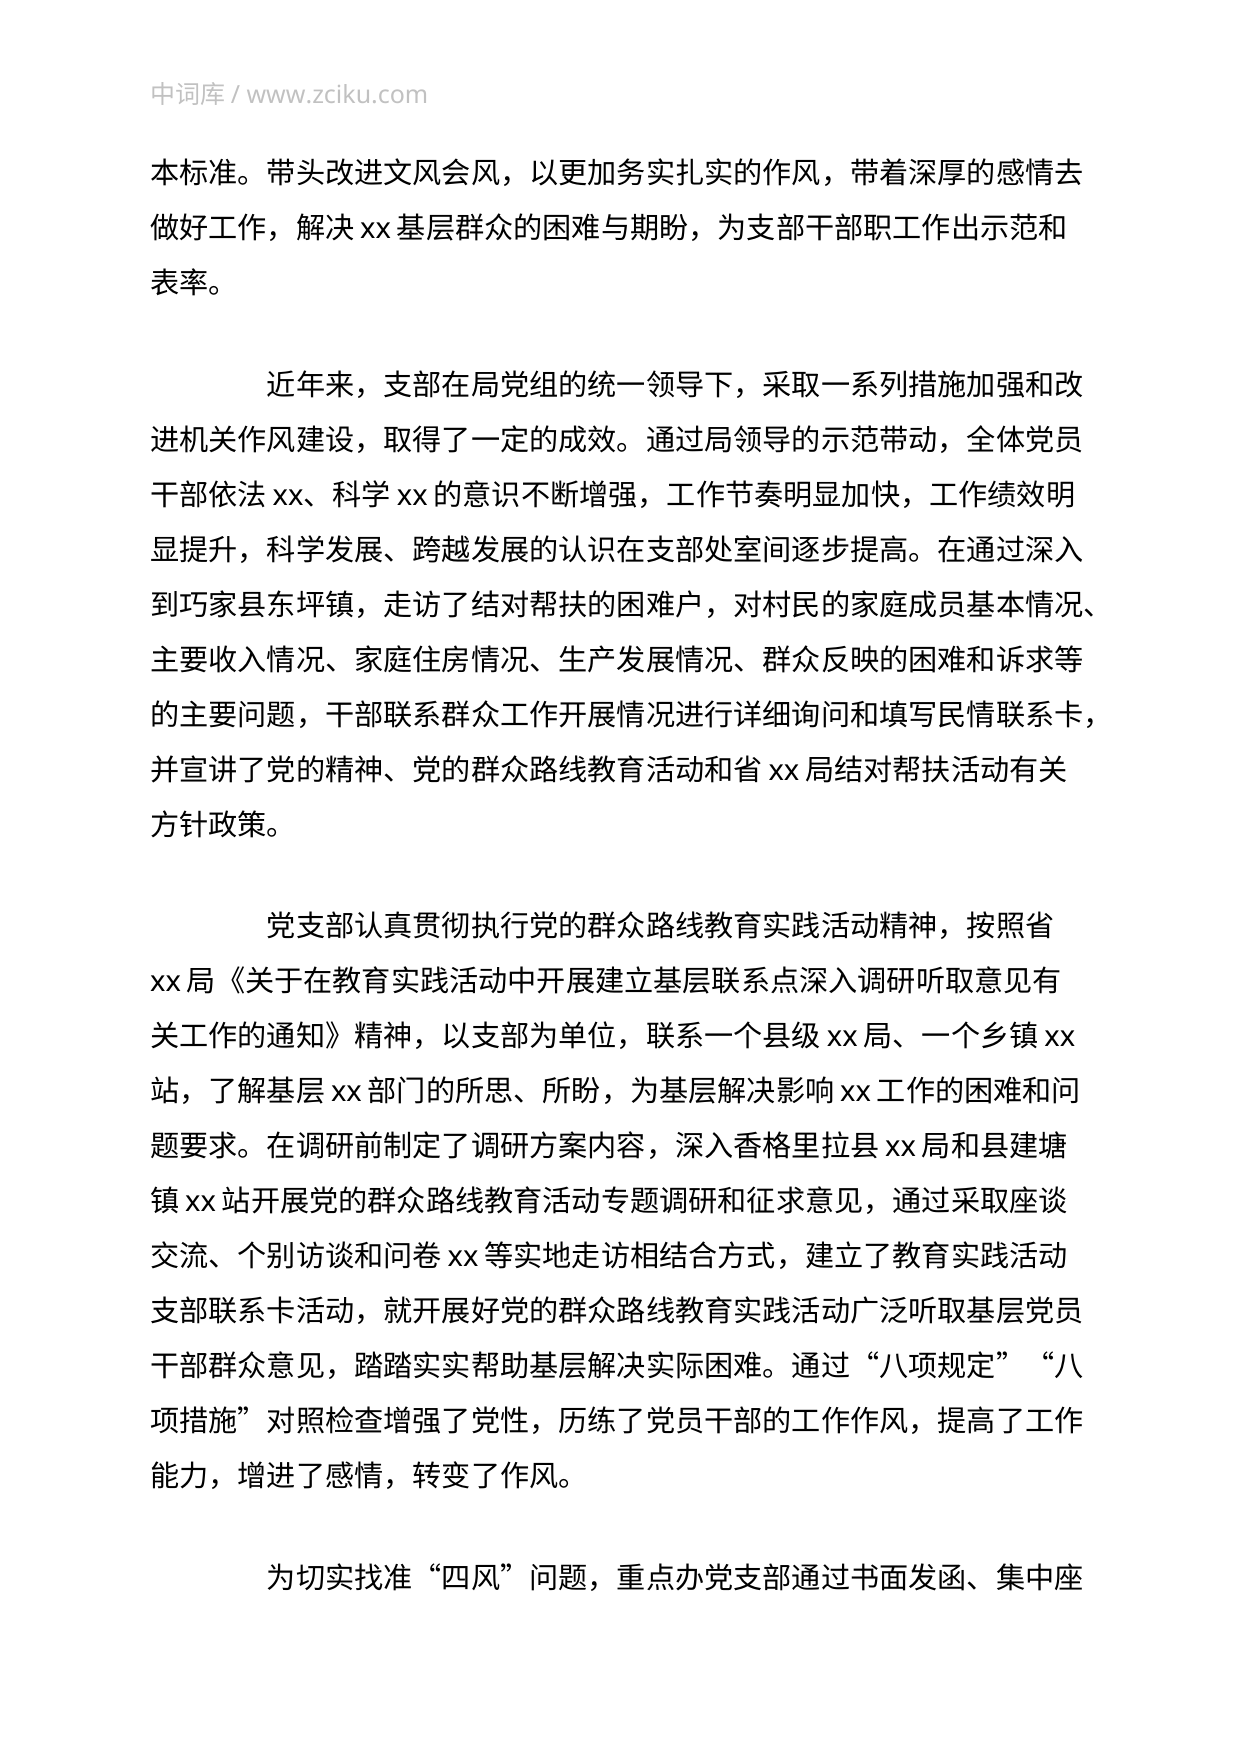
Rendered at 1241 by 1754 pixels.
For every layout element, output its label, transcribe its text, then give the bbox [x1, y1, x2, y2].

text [150, 1554, 1090, 1596]
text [150, 150, 1090, 302]
text 党支部认真贯彻执行党的群众路线教育实践活动精神，按照省xx局《关于在教育实践活动中开展建立基层联系点深入调研听取意见有关工作的通知》精神，以支部为单位，联系一个县级xx局、一个乡镇xx站，了解基层xx部门的所思、所盼，为基层解决影响xx工作的困难和问题要求。在调研前制定了调研方案内容，深入香格里拉县xx局和县建塘镇xx站开展党的群众路线教育活动专题调研和征求意见，通过采取座谈交流、个别访谈和问卷xx等实地走访相结合方式，建立了教育实践活动支部联系卡活动，就开展好党的群众路线教育实践活动广泛听取基层党员干部群众意见，踏踏实实帮助基层解决实际困难。通过“八项规定”“八项措施”对照检查增强了党性，历练了党员干部的工作作风，提高了工作能力，增进了感情，转变了作风。 [150, 903, 1090, 1495]
text 近年来，支部在局党组的统一领导下，采取一系列措施加强和改进机关作风建设，取得了一定的成效。通过局领导的示范带动，全体党员干部依法xx、科学xx的意识不断增强，工作节奏明显加快，工作绩效明显提升，科学发展、跨越发展的认识在支部处室间逐步提高。在通过深入到巧家县东坪镇，走访了结对帮扶的困难户，对村民的家庭成员基本情况、主要收入情况、家庭住房情况、生产发展情况、群众反映的困难和诉求等的主要问题，干部联系群众工作开展情况进行详细询问和填写民情联系卡，并宣讲了党的精神、党的群众路线教育活动和省xx局结对帮扶活动有关方针政策。 [150, 362, 1090, 843]
